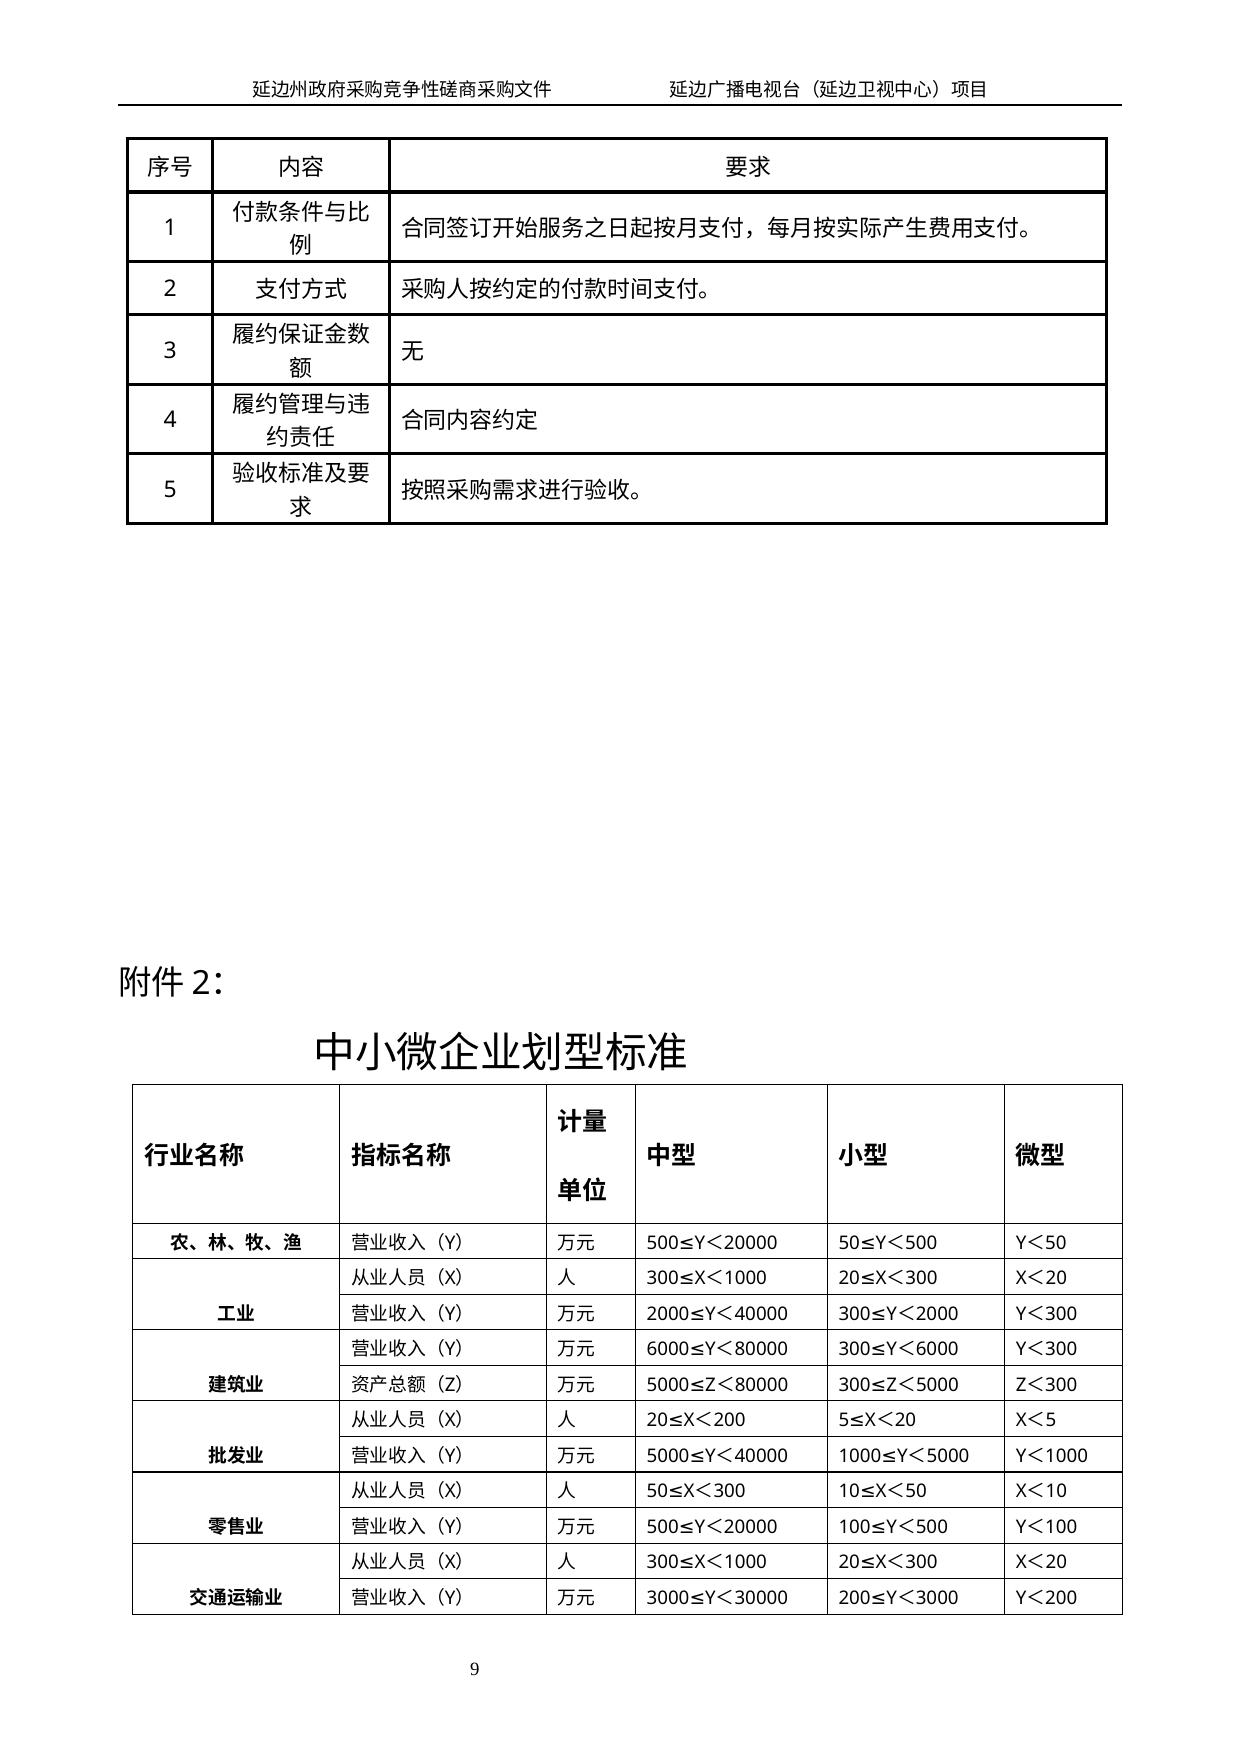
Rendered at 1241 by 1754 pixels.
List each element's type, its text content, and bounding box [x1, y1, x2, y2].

table_cell 1000≤Y＜5000 [828, 1437, 1004, 1471]
table_header 序号 [129, 140, 211, 190]
table_cell 验收标准及要求 [214, 455, 388, 522]
table_cell 营业收入（Y） [340, 1508, 546, 1542]
table_cell 工业 [133, 1259, 339, 1329]
table_cell 300≤Z＜5000 [828, 1366, 1004, 1400]
table_header 小型 [828, 1085, 1004, 1223]
table_cell 3000≤Y＜30000 [636, 1579, 827, 1613]
table_cell 300≤X＜1000 [636, 1544, 827, 1578]
table_cell 5≤X＜20 [828, 1401, 1004, 1436]
table_cell 5000≤Y＜40000 [636, 1437, 827, 1471]
table_cell 营业收入（Y） [340, 1295, 546, 1329]
table_cell 万元 [547, 1437, 635, 1471]
table_cell X＜10 [1005, 1473, 1122, 1507]
text 附件2： [118, 946, 1122, 1015]
table_header 中型 [636, 1085, 827, 1223]
table_cell 农、林、牧、渔 [133, 1224, 339, 1258]
table_cell Y＜300 [1005, 1330, 1122, 1365]
table_cell 建筑业 [133, 1330, 339, 1400]
table_cell 批发业 [133, 1401, 339, 1471]
table_cell 从业人员（X） [340, 1401, 546, 1436]
table_cell 20≤X＜300 [828, 1259, 1004, 1294]
table_cell 万元 [547, 1366, 635, 1400]
table_cell 200≤Y＜3000 [828, 1579, 1004, 1613]
table_cell 万元 [547, 1508, 635, 1542]
table_header 行业名称 [133, 1085, 339, 1223]
table_cell 50≤Y＜500 [828, 1224, 1004, 1258]
table_cell 采购人按约定的付款时间支付。 [391, 263, 1105, 313]
table_header 计量单位 [547, 1085, 635, 1223]
table_cell X＜5 [1005, 1401, 1122, 1436]
table_header 指标名称 [340, 1085, 546, 1223]
table_cell 万元 [547, 1330, 635, 1365]
table_cell 3 [129, 316, 211, 383]
table_cell Y＜100 [1005, 1508, 1122, 1542]
table_cell 人 [547, 1544, 635, 1578]
table_cell 人 [547, 1259, 635, 1294]
table_cell 交通运输业 [133, 1544, 339, 1613]
table_cell 营业收入（Y） [340, 1579, 546, 1613]
table_cell 300≤X＜1000 [636, 1259, 827, 1294]
table_cell 营业收入（Y） [340, 1437, 546, 1471]
table_cell 从业人员（X） [340, 1473, 546, 1507]
table_cell 从业人员（X） [340, 1544, 546, 1578]
table_cell 1 [129, 194, 211, 260]
table_cell 100≤Y＜500 [828, 1508, 1004, 1542]
table_cell 500≤Y＜20000 [636, 1224, 827, 1258]
table_cell 2 [129, 263, 211, 313]
table_cell 万元 [547, 1224, 635, 1258]
table_header 要求 [391, 140, 1105, 190]
table_cell 万元 [547, 1295, 635, 1329]
table_cell 5000≤Z＜80000 [636, 1366, 827, 1400]
table_cell 从业人员（X） [340, 1259, 546, 1294]
table_header 内容 [214, 140, 388, 190]
table_cell 50≤X＜300 [636, 1473, 827, 1507]
table_cell 无 [391, 316, 1105, 383]
table_cell 按照采购需求进行验收。 [391, 455, 1105, 522]
table_header 微型 [1005, 1085, 1122, 1223]
table_cell 4 [129, 386, 211, 452]
table_cell 500≤Y＜20000 [636, 1508, 827, 1542]
table_cell 营业收入（Y） [340, 1330, 546, 1365]
table_cell 营业收入（Y） [340, 1224, 546, 1258]
table_cell 20≤X＜200 [636, 1401, 827, 1436]
table_cell 300≤Y＜2000 [828, 1295, 1004, 1329]
table_cell 履约保证金数额 [214, 316, 388, 383]
table_cell Y＜200 [1005, 1579, 1122, 1613]
table_cell Z＜300 [1005, 1366, 1122, 1400]
table_cell Y＜300 [1005, 1295, 1122, 1329]
table_cell 人 [547, 1473, 635, 1507]
table_cell 6000≤Y＜80000 [636, 1330, 827, 1365]
table_cell 20≤X＜300 [828, 1544, 1004, 1578]
table_cell 10≤X＜50 [828, 1473, 1004, 1507]
table_cell 合同签订开始服务之日起按月支付，每月按实际产生费用支付。 [391, 194, 1105, 260]
table_cell Y＜1000 [1005, 1437, 1122, 1471]
table_cell X＜20 [1005, 1259, 1122, 1294]
table_cell 资产总额（Z） [340, 1366, 546, 1400]
table_cell 付款条件与比例 [214, 194, 388, 260]
table_cell Y＜50 [1005, 1224, 1122, 1258]
table_cell 支付方式 [214, 263, 388, 313]
table_cell 合同内容约定 [391, 386, 1105, 452]
table_cell 零售业 [133, 1473, 339, 1542]
table_cell 5 [129, 455, 211, 522]
table_cell 2000≤Y＜40000 [636, 1295, 827, 1329]
table_cell 300≤Y＜6000 [828, 1330, 1004, 1365]
table_cell 万元 [547, 1579, 635, 1613]
table_cell 人 [547, 1401, 635, 1436]
table_cell X＜20 [1005, 1544, 1122, 1578]
table_cell 履约管理与违约责任 [214, 386, 388, 452]
text 中小微企业划型标准 [313, 1015, 1122, 1084]
